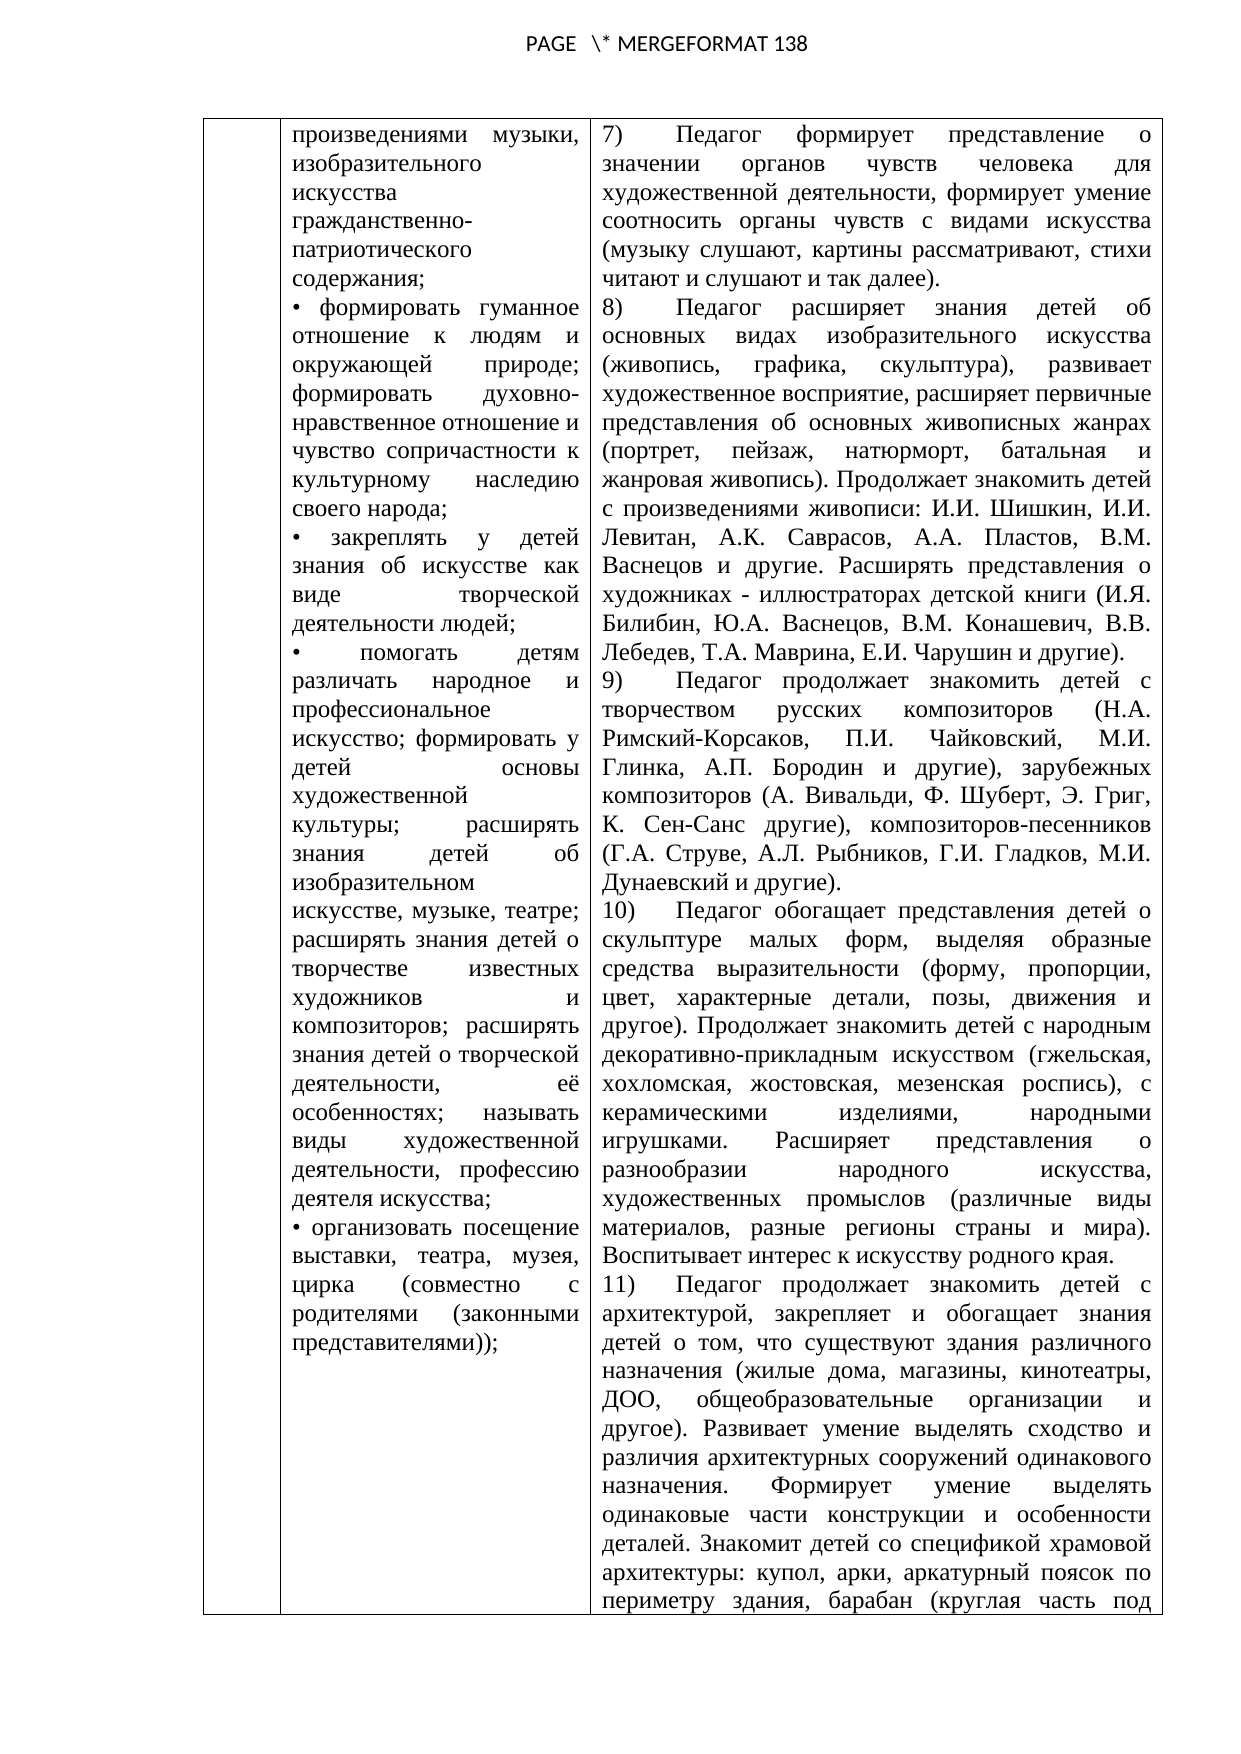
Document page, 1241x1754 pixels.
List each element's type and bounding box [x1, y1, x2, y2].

table_cell [591, 119, 1162, 1614]
table_cell [281, 119, 590, 1614]
